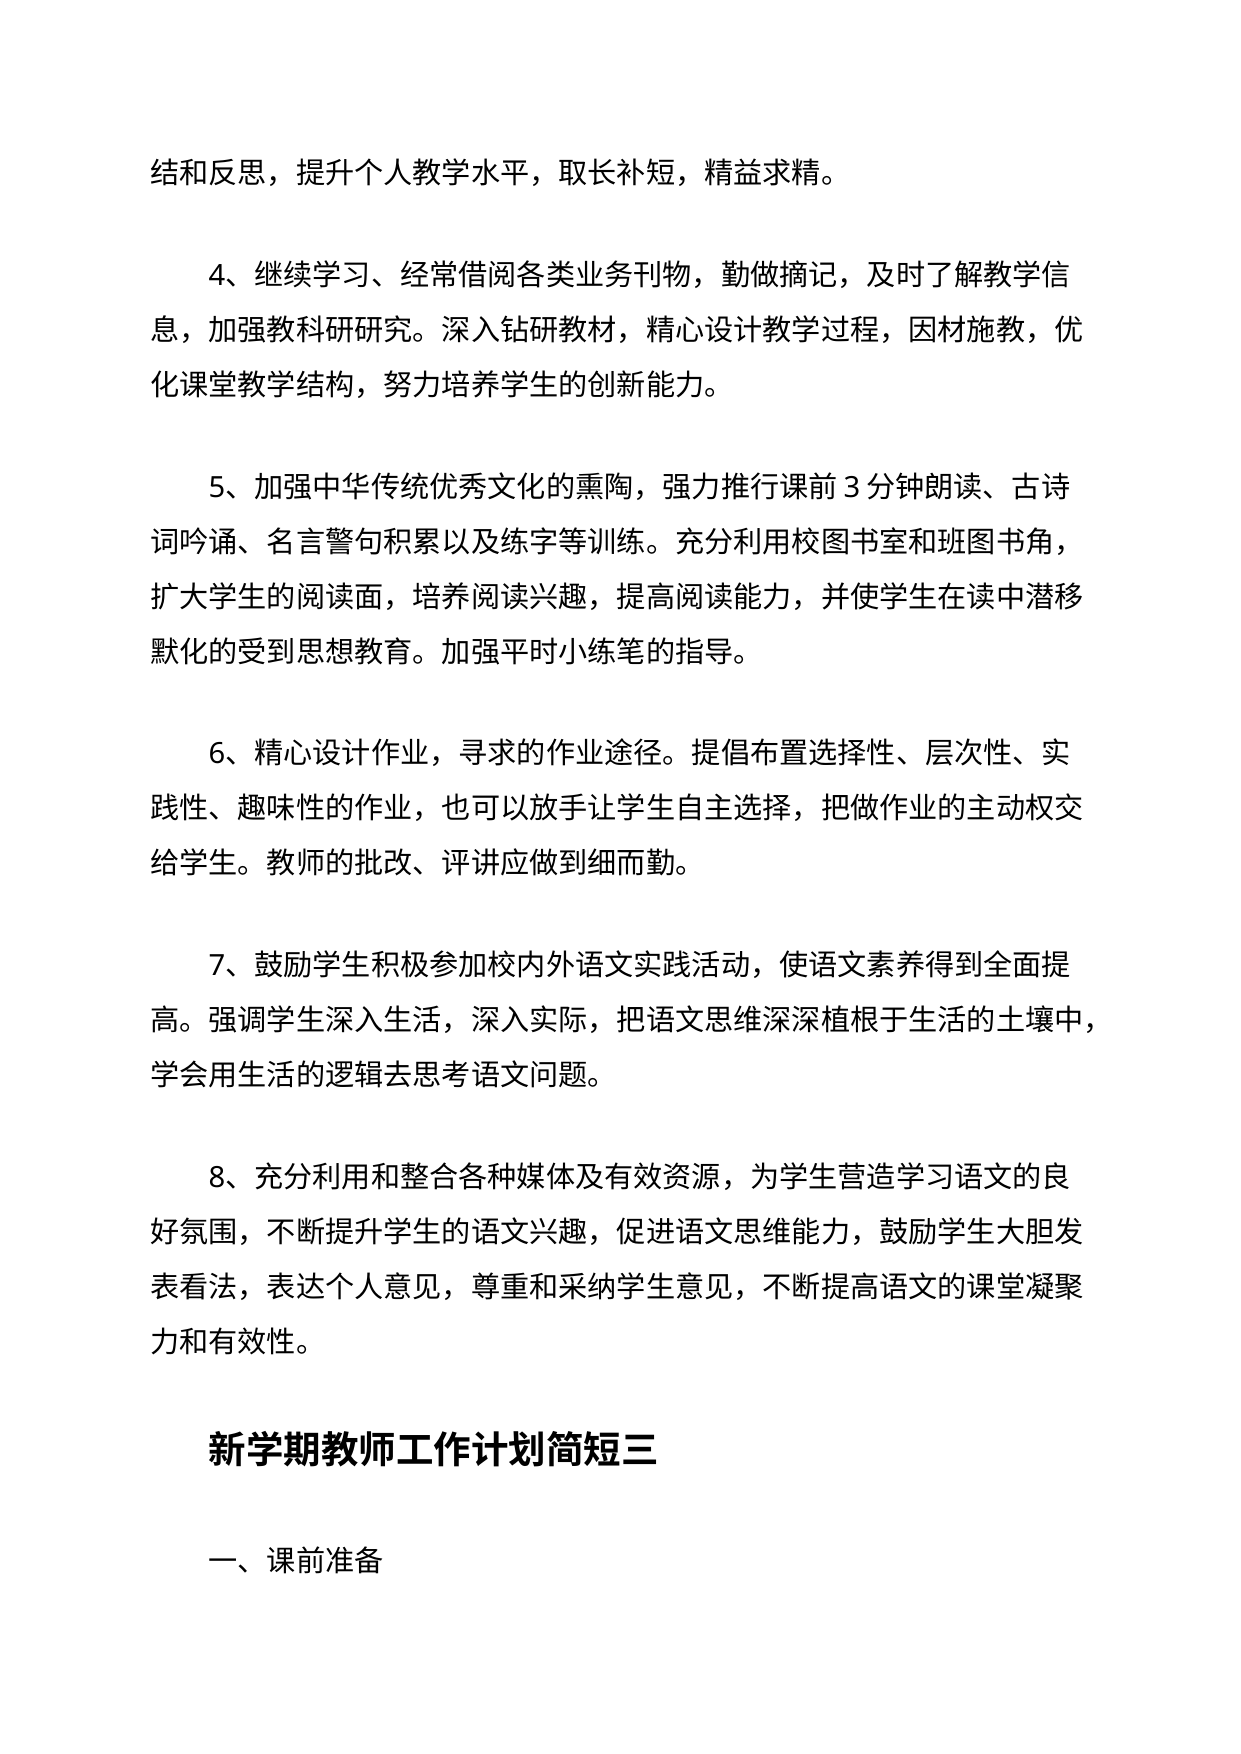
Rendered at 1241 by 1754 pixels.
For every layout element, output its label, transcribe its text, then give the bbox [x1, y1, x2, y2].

text 一、课前准备 [150, 1537, 1090, 1579]
text 7、鼓励学生积极参加校内外语文实践活动，使语文素养得到全面提高。强调学生深入生活，深入实际，把语文思维深深植根于生活的土壤中，学会用生活的逻辑去思考语文问题。 [150, 942, 1090, 1094]
text 6、精心设计作业，寻求的作业途径。提倡布置选择性、层次性、实践性、趣味性的作业，也可以放手让学生自主选择，把做作业的主动权交给学生。教师的批改、评讲应做到细而勤。 [150, 730, 1090, 882]
text 5、加强中华传统优秀文化的熏陶，强力推行课前3分钟朗读、古诗词吟诵、名言警句积累以及练字等训练。充分利用校图书室和班图书角，扩大学生的阅读面，培养阅读兴趣，提高阅读能力，并使学生在读中潜移默化的受到思想教育。加强平时小练笔的指导。 [150, 463, 1090, 671]
text 新学期教师工作计划简短三 [150, 1420, 1090, 1474]
text 8、充分利用和整合各种媒体及有效资源，为学生营造学习语文的良好氛围，不断提升学生的语文兴趣，促进语文思维能力，鼓励学生大胆发表看法，表达个人意见，尊重和采纳学生意见，不断提高语文的课堂凝聚力和有效性。 [150, 1153, 1090, 1360]
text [150, 150, 1090, 192]
text 4、继续学习、经常借阅各类业务刊物，勤做摘记，及时了解教学信息，加强教科研研究。深入钻研教材，精心设计教学过程，因材施教，优化课堂教学结构，努力培养学生的创新能力。 [150, 252, 1090, 404]
